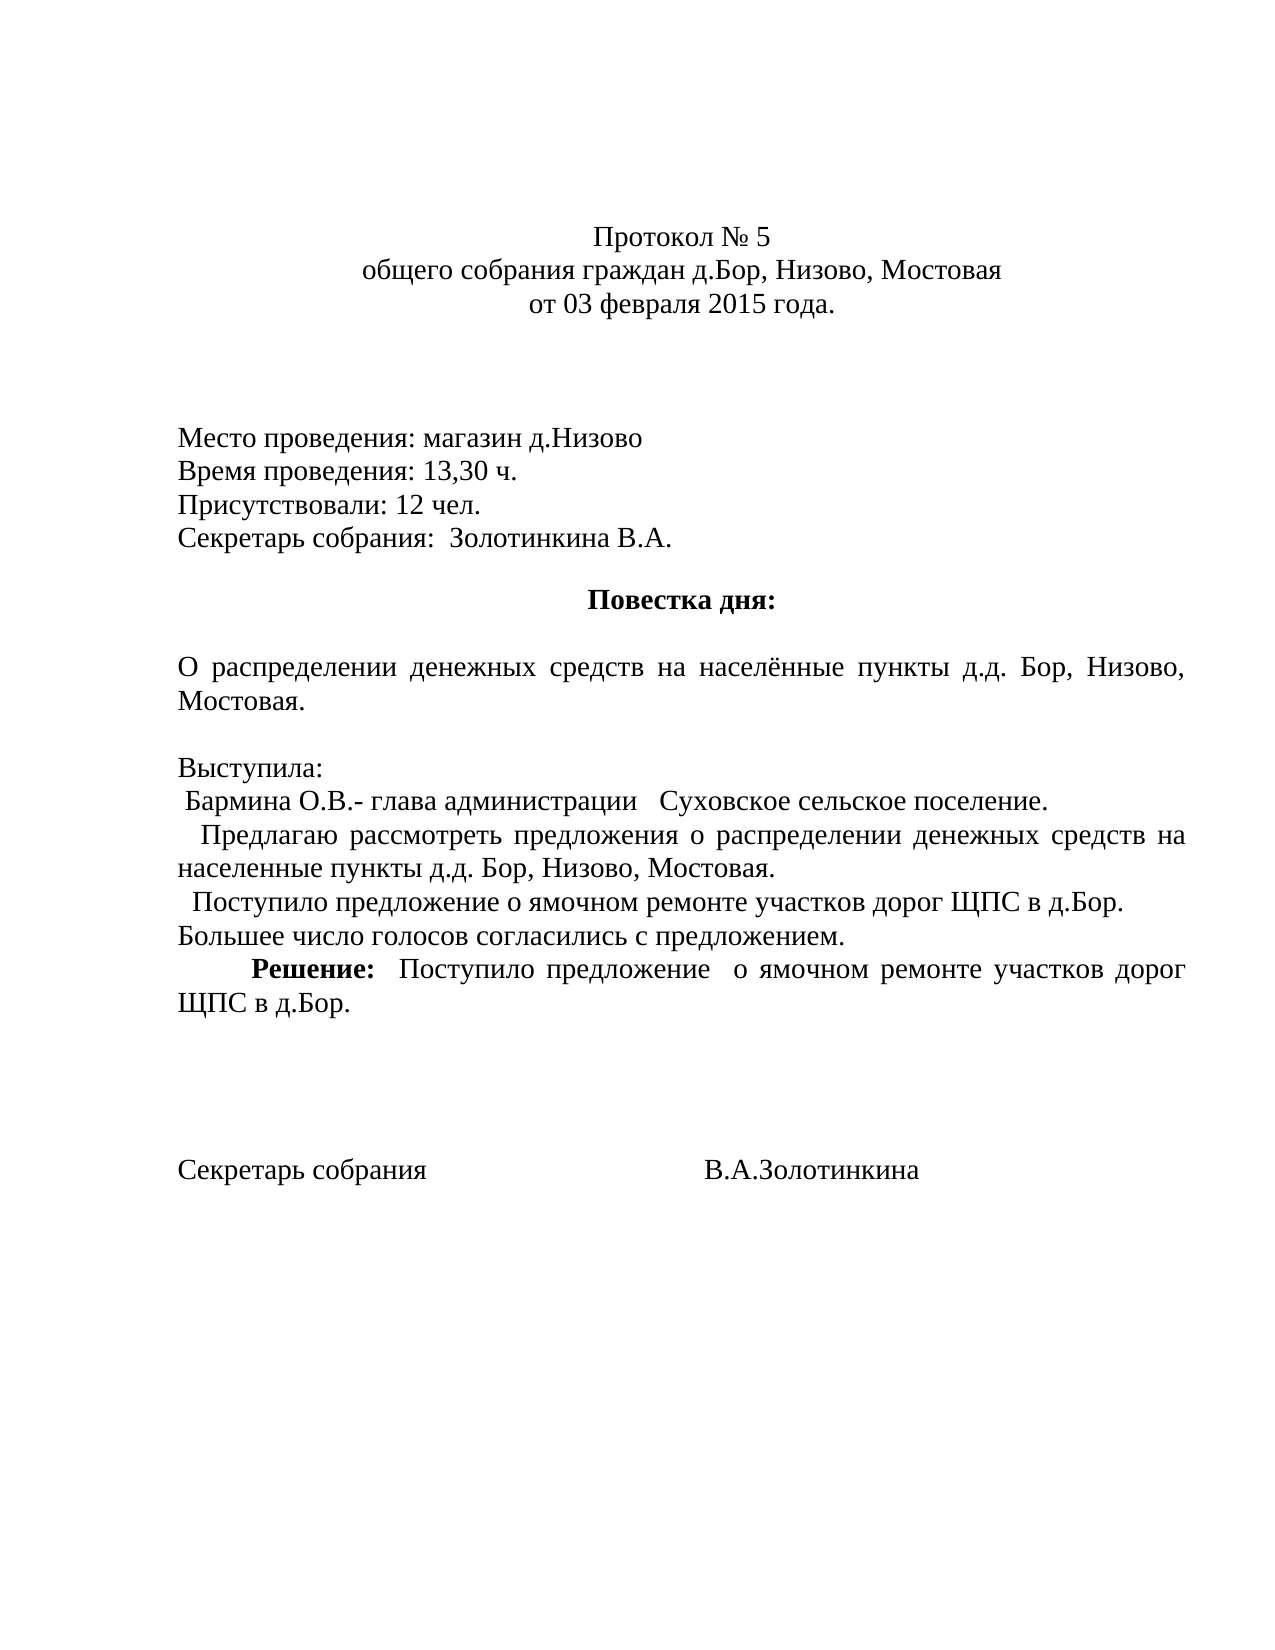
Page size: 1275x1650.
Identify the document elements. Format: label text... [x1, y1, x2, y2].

text Выступила: [177, 750, 1186, 783]
text О распределении денежных средств на населённые пункты д.д. Бор, Низово, Мостовая. [177, 649, 1186, 716]
text Присутствовали: 12 чел. [177, 487, 1186, 521]
text Предлагаю рассмотреть предложения о распределении денежных средств на населенные пункты д.д. Бор, Низово, Мостовая. [177, 817, 1186, 884]
text Поступило предложение о ямочном ремонте участков дорог ЩПС в д.Бор. [177, 884, 1186, 918]
text Секретарь собрания: Золотинкина В.А. [177, 521, 1186, 554]
text Бармина О.В.- глава администрации Суховское сельское поселение. [177, 783, 1186, 817]
text Время проведения: 13,30 ч. [177, 453, 1186, 487]
text Место проведения: магазин д.Низово [177, 420, 1186, 453]
text общего собрания граждан д.Бор, Низово, Мостовая [177, 252, 1186, 286]
text от 03 февраля 2015 года. [177, 286, 1186, 319]
text Повестка дня: [177, 582, 1186, 616]
text Решение: Поступило предложение о ямочном ремонте участков дорог ЩПС в д.Бор. [177, 951, 1186, 1018]
text Секретарь собрания В.А.Золотинкина [177, 1152, 1186, 1186]
text Протокол № 5 [177, 219, 1186, 252]
text Большее число голосов согласились с предложением. [177, 918, 1186, 951]
